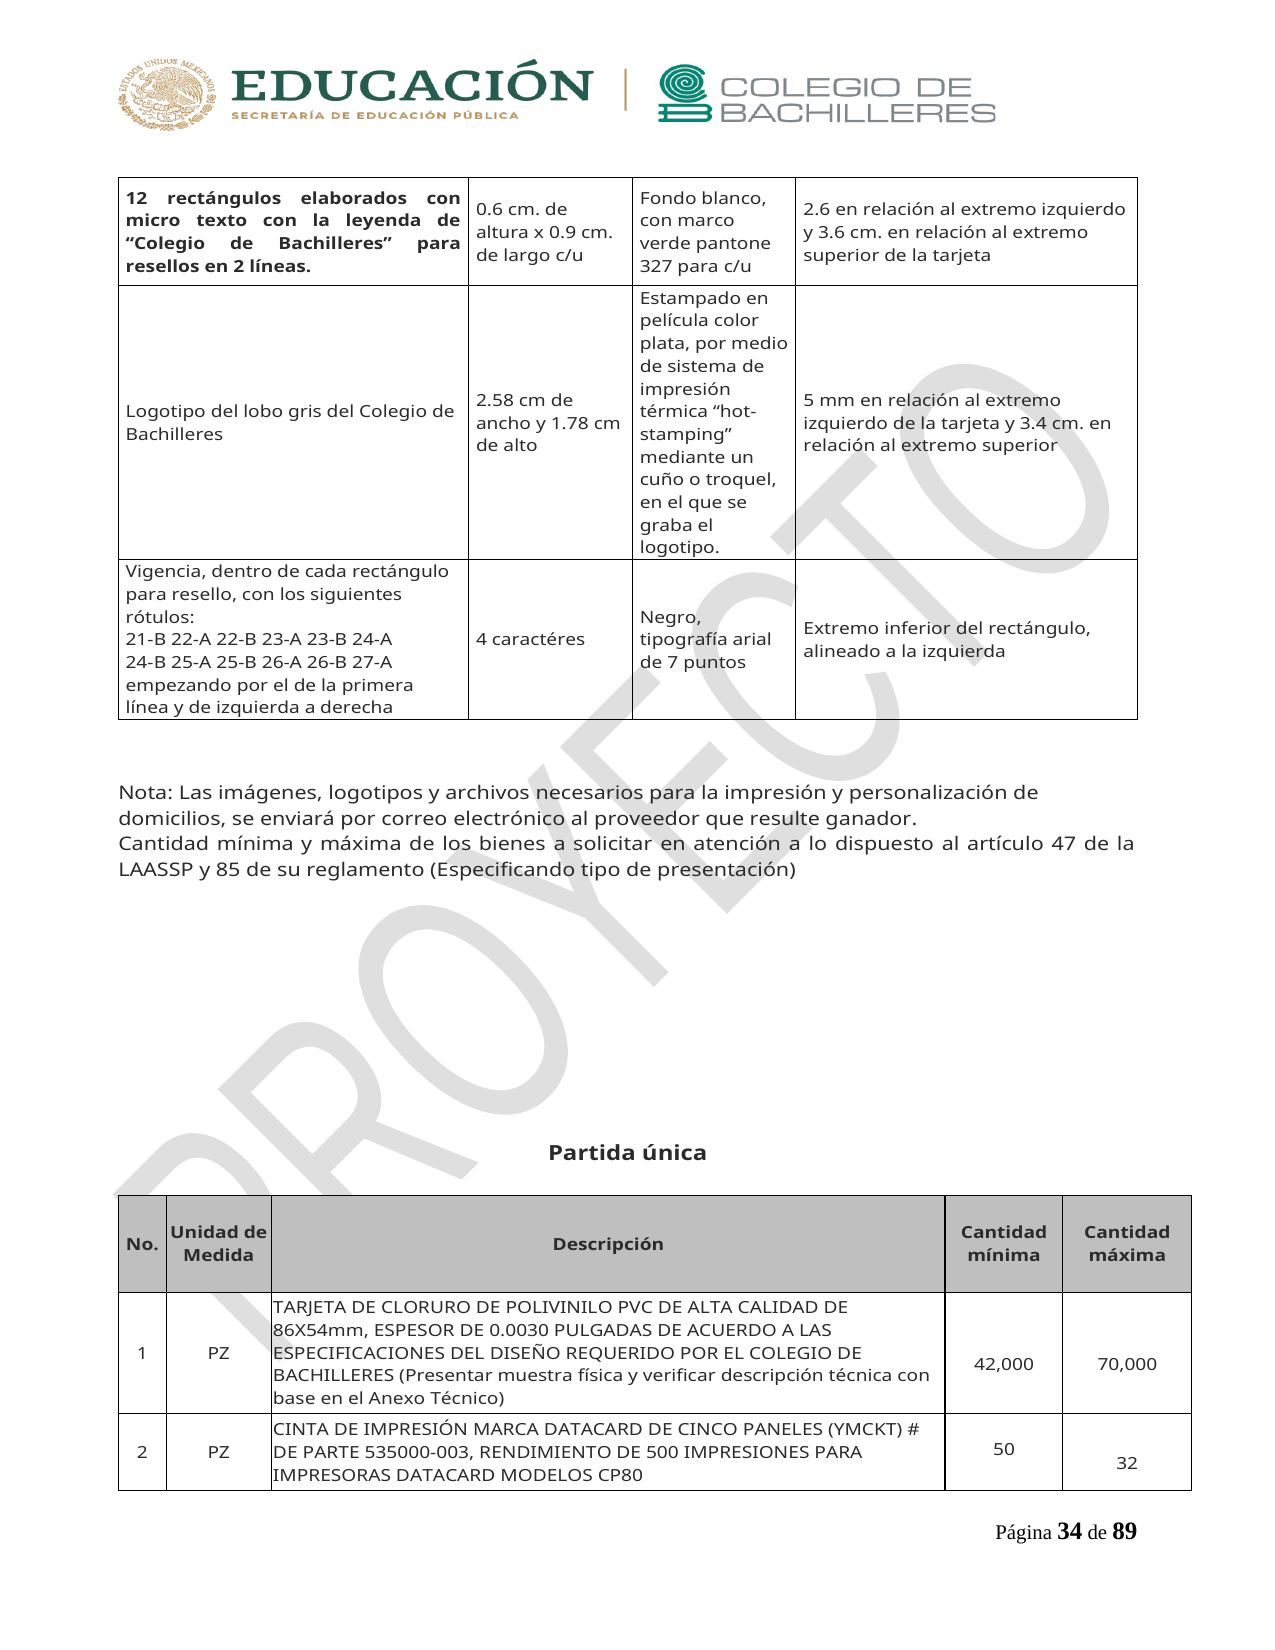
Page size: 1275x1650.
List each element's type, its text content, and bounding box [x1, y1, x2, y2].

text Partida única [118, 1138, 1137, 1166]
table_cell Estampado en película color plata, por medio de sistema de impresión térmica “hot-stamping” mediante un cuño o troquel, en el que se graba el logotipo. [633, 286, 795, 559]
table_cell PZ [167, 1414, 271, 1490]
table_cell 32 [1063, 1414, 1191, 1490]
table_cell PZ [167, 1293, 271, 1412]
table_cell 50 [946, 1414, 1062, 1490]
table_cell Extremo inferior del rectángulo, alineado a la izquierda [796, 560, 1137, 719]
table_header No. [119, 1196, 166, 1292]
table_cell 5 mm en relación al extremo izquierdo de la tarjeta y 3.4 cm. en relación al extremo superior [796, 286, 1137, 559]
table_cell 2 [119, 1414, 166, 1490]
table_header Unidad de Medida [167, 1196, 271, 1292]
text Cantidad mínima y máxima de los bienes a solicitar en atención a lo dispuesto al artículo 47 de la LAASSP y 85 de su reglamento (Especificando tipo de presentación) [118, 831, 1137, 882]
table_header Cantidad mínima [946, 1196, 1062, 1292]
table_cell Negro, tipografía arial de 7 puntos [633, 560, 795, 719]
table_cell 70,000 [1063, 1293, 1191, 1412]
table_cell 0.6 cm. de altura x 0.9 cm. de largo c/u [469, 178, 632, 285]
table_cell Vigencia, dentro de cada rectángulo para resello, con los siguientes rótulos: 21-B 22-A 22-B 23-A 23-B 24-A 24-B 25-A 25-B 26-A 26-B 27-A empezando por el de la primera línea y de izquierda a derecha [119, 560, 468, 719]
table_header Descripción [272, 1196, 944, 1292]
table_cell TARJETA DE CLORURO DE POLIVINILO PVC DE ALTA CALIDAD DE 86X54mm, ESPESOR DE 0.0030 PULGADAS DE ACUERDO A LAS ESPECIFICACIONES DEL DISEÑO REQUERIDO POR EL COLEGIO DE BACHILLERES (Presentar muestra física y verificar descripción técnica con base en el Anexo Técnico) [272, 1293, 944, 1412]
table_cell Fondo blanco, con marco verde pantone 327 para c/u [633, 178, 795, 285]
picture [118, 59, 996, 131]
table_cell 4 caractéres [469, 560, 632, 719]
text Nota: Las imágenes, logotipos y archivos necesarios para la impresión y personalización de domicilios, se enviará por correo electrónico al proveedor que resulte ganador. [118, 779, 1137, 831]
table_cell 2.6 en relación al extremo izquierdo y 3.6 cm. en relación al extremo superior de la tarjeta [796, 178, 1137, 285]
table_cell 2.58 cm de ancho y 1.78 cm de alto [469, 286, 632, 559]
table_cell CINTA DE IMPRESIÓN MARCA DATACARD DE CINCO PANELES (YMCKT) # DE PARTE 535000-003, RENDIMIENTO DE 500 IMPRESIONES PARA IMPRESORAS DATACARD MODELOS CP80 [272, 1414, 944, 1490]
table_cell Logotipo del lobo gris del Colegio de Bachilleres [119, 286, 468, 559]
table_header Cantidad máxima [1063, 1196, 1191, 1292]
table_cell 1 [119, 1293, 166, 1412]
table_cell 12 rectángulos elaborados con micro texto con la leyenda de “Colegio de Bachilleres” para resellos en 2 líneas. [119, 178, 468, 285]
table_cell 42,000 [946, 1293, 1062, 1412]
